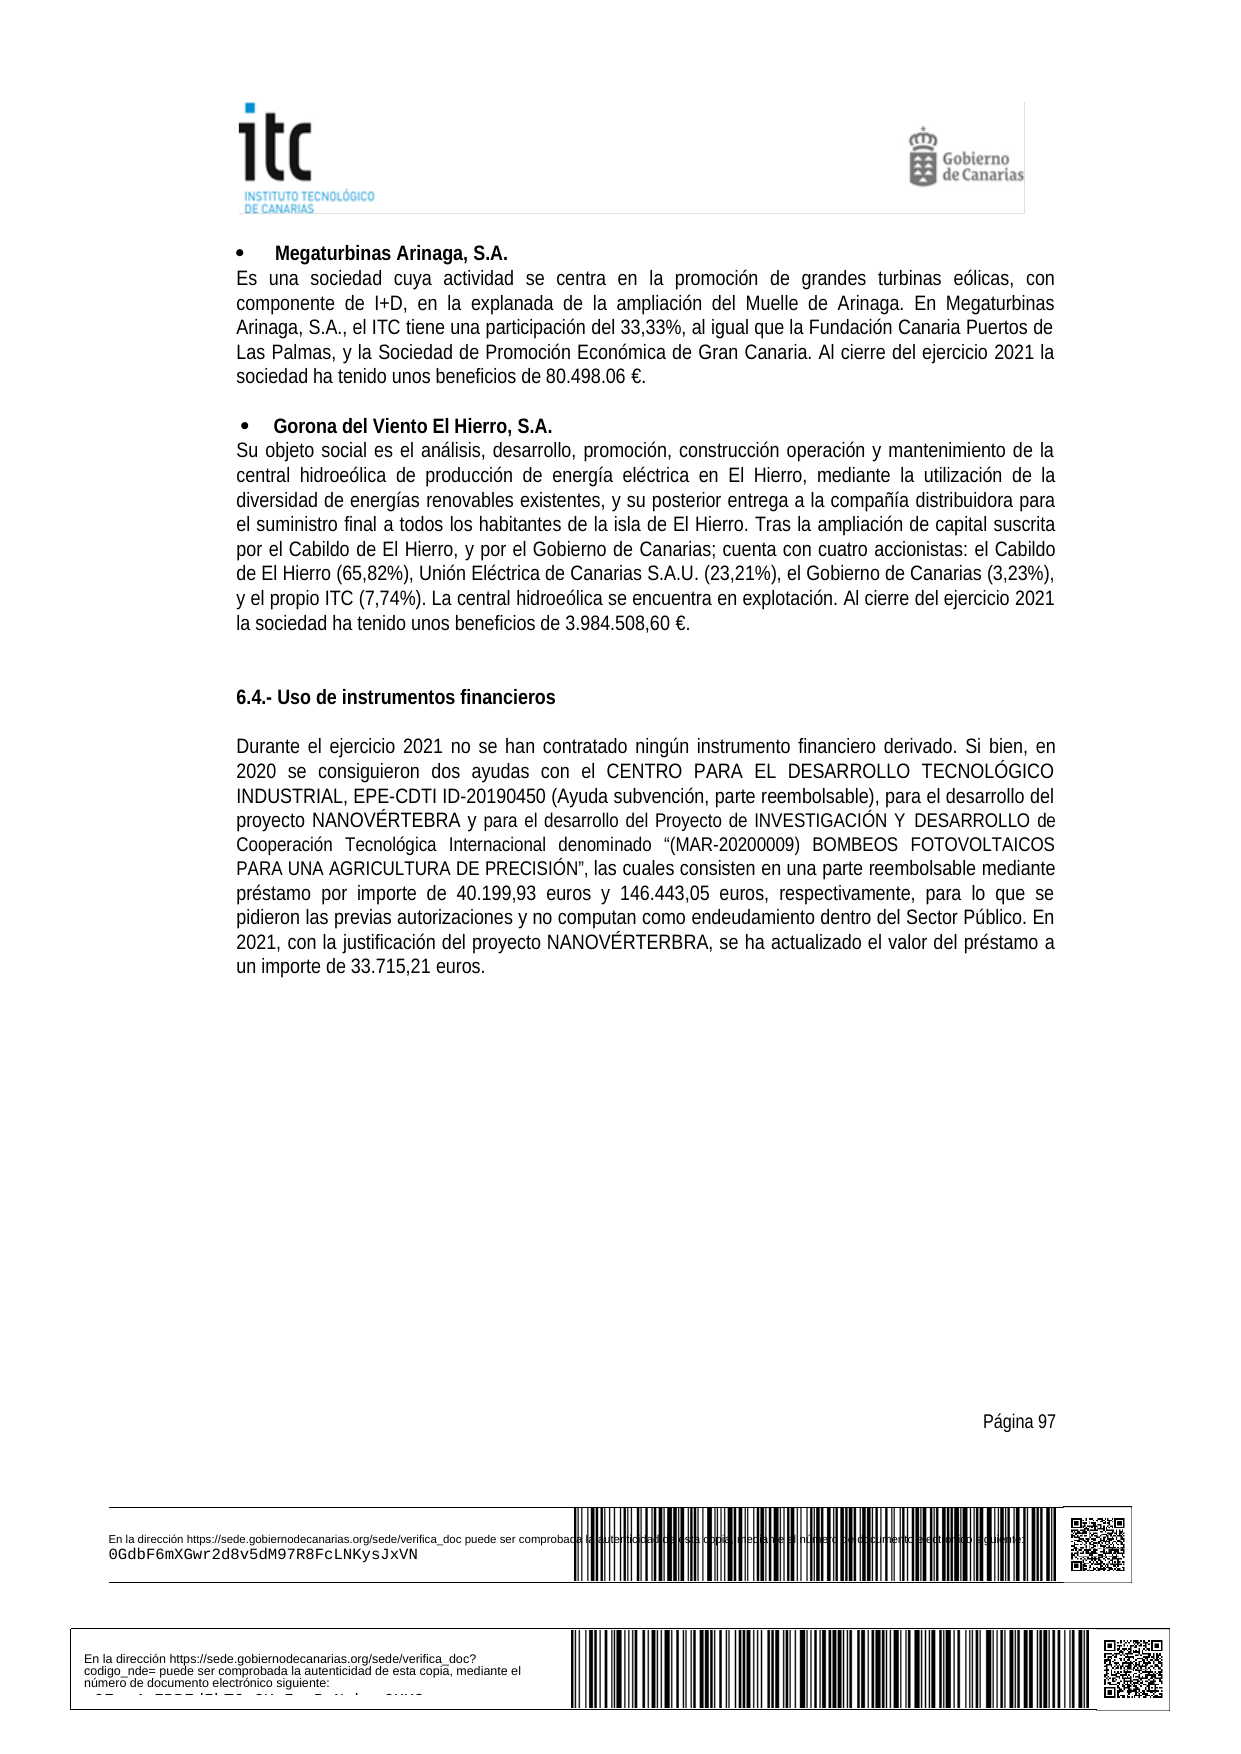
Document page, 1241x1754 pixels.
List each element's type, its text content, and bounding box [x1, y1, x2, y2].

picture [1063, 1506, 1132, 1583]
subtitle Gorona del Viento El Hierro, S.A. [241, 414, 1182, 438]
picture [238, 102, 1026, 215]
text Durante el ejercicio 2021 no se han contratado ningún instrumento financiero derivado. Si bien, en 2020 se consiguieron dos ayudas con el CENTRO PARA EL DESARROLLO TECNOLÓGICO INDUSTRIAL, EPE-CDTI ID-20190450 (Ayuda subvención, parte reembolsable), para el desarrollo del proyecto NANOVÉRTEBRA y para el desarrollo del Proyecto de INVESTIGACIÓN Y DESARROLLO de Cooperación Tecnológica Internacional denominado “(MAR-20200009) BOMBEOS FOTOVOLTAICOS PARA UNA AGRICULTURA DE PRECISIÓN”, las cuales consisten en una parte reembolsable mediante préstamo por importe de 40.199,93 euros y 146.443,05 euros, respectivamente, para lo que se pidieron las previas autorizaciones y no computan como endeudamiento dentro del Sector Público. En 2021, con la justificación del proyecto NANOVÉRTERBRA, se ha actualizado el valor del préstamo a un importe de 33.715,21 euros. [236, 734, 1056, 978]
subtitle 6.4.- Uso de instrumentos financieros [236, 685, 1182, 709]
picture [1096, 1628, 1170, 1711]
picture [574, 1508, 1056, 1581]
text Es una sociedad cuya actividad se centra en la promoción de grandes turbinas eólicas, con componente de I+D, en la explanada de la ampliación del Muelle de Arinaga. En Megaturbinas Arinaga, S.A., el ITC tiene una participación del 33,33%, al igual que la Fundación Canaria Puertos de Las Palmas, y la Sociedad de Promoción Económica de Gran Canaria. Al cierre del ejercicio 2021 la sociedad ha tenido unos beneficios de 80.498.06 €. [236, 266, 1056, 388]
text Su objeto social es el análisis, desarrollo, promoción, construcción operación y mantenimiento de la central hidroeólica de producción de energía eléctrica en El Hierro, mediante la utilización de la diversidad de energías renovables existentes, y su posterior entrega a la compañía distribuidora para el suministro final a todos los habitantes de la isla de El Hierro. Tras la ampliación de capital suscrita por el Cabildo de El Hierro, y por el Gobierno de Canarias; cuenta con cuatro accionistas: el Cabildo de El Hierro (65,82%), Unión Eléctrica de Canarias S.A.U. (23,21%), el Gobierno de Canarias (3,23%), y el propio ITC (7,74%). La central hidroeólica se encuentra en explotación. Al cierre del ejercicio 2021 la sociedad ha tenido unos beneficios de 3.984.508,60 €. [236, 438, 1056, 634]
picture [571, 1630, 1089, 1708]
text Página 97 [58, 1410, 1056, 1433]
subtitle Megaturbinas Arinaga, S.A. [236, 241, 1182, 265]
